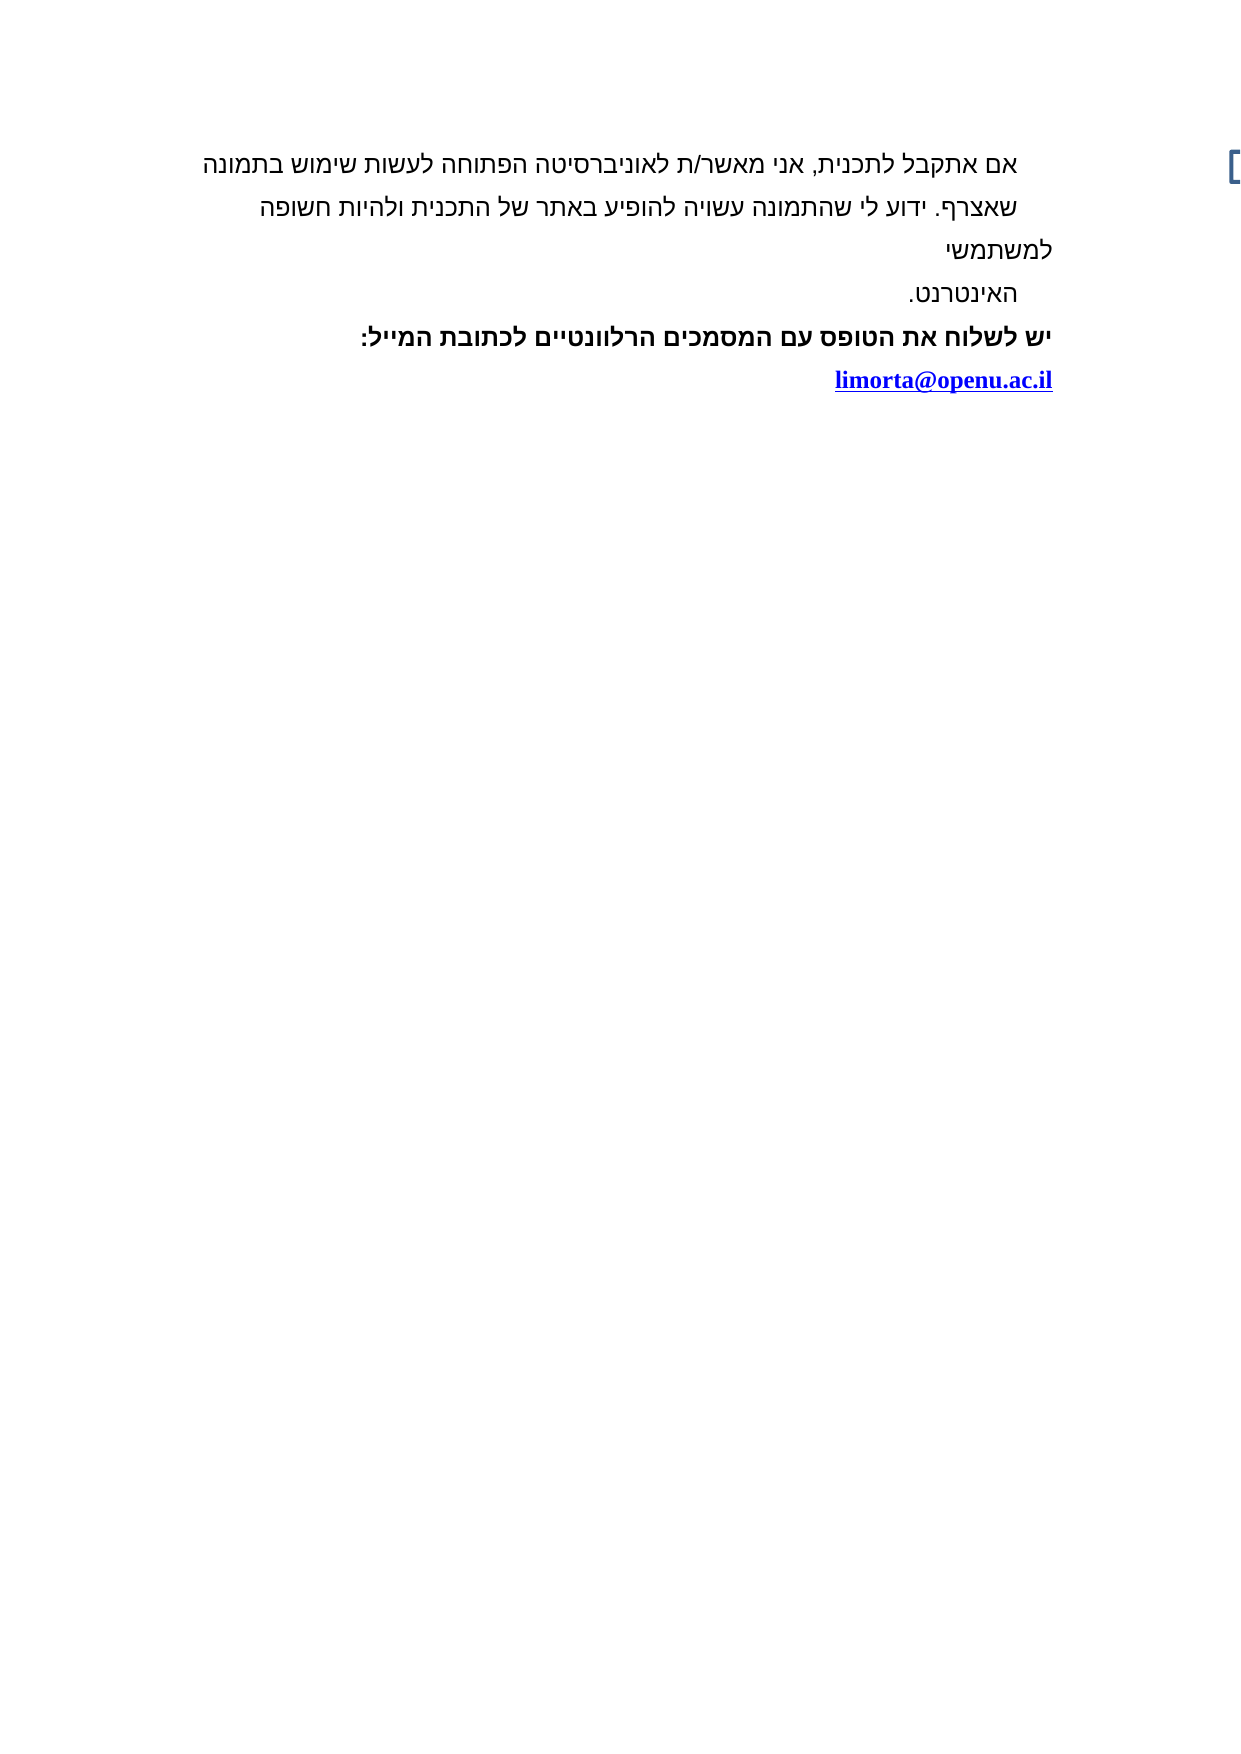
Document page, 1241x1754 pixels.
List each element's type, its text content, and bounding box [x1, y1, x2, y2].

text יש לשלוח את הטופס עם המסמכים הרלוונטיים לכתובת המייל: limorta@openu.ac.il [187, 322, 1053, 394]
text האינטרנט. [187, 279, 1053, 308]
text שאצרף. ידוע לי שהתמונה עשויה להופיע באתר של התכנית ולהיות חשופה למשתמשי [187, 193, 1053, 265]
text אם אתקבל לתכנית, אני מאשר/ת לאוניברסיטה הפתוחה לעשות שימוש בתמונה [187, 150, 1053, 179]
